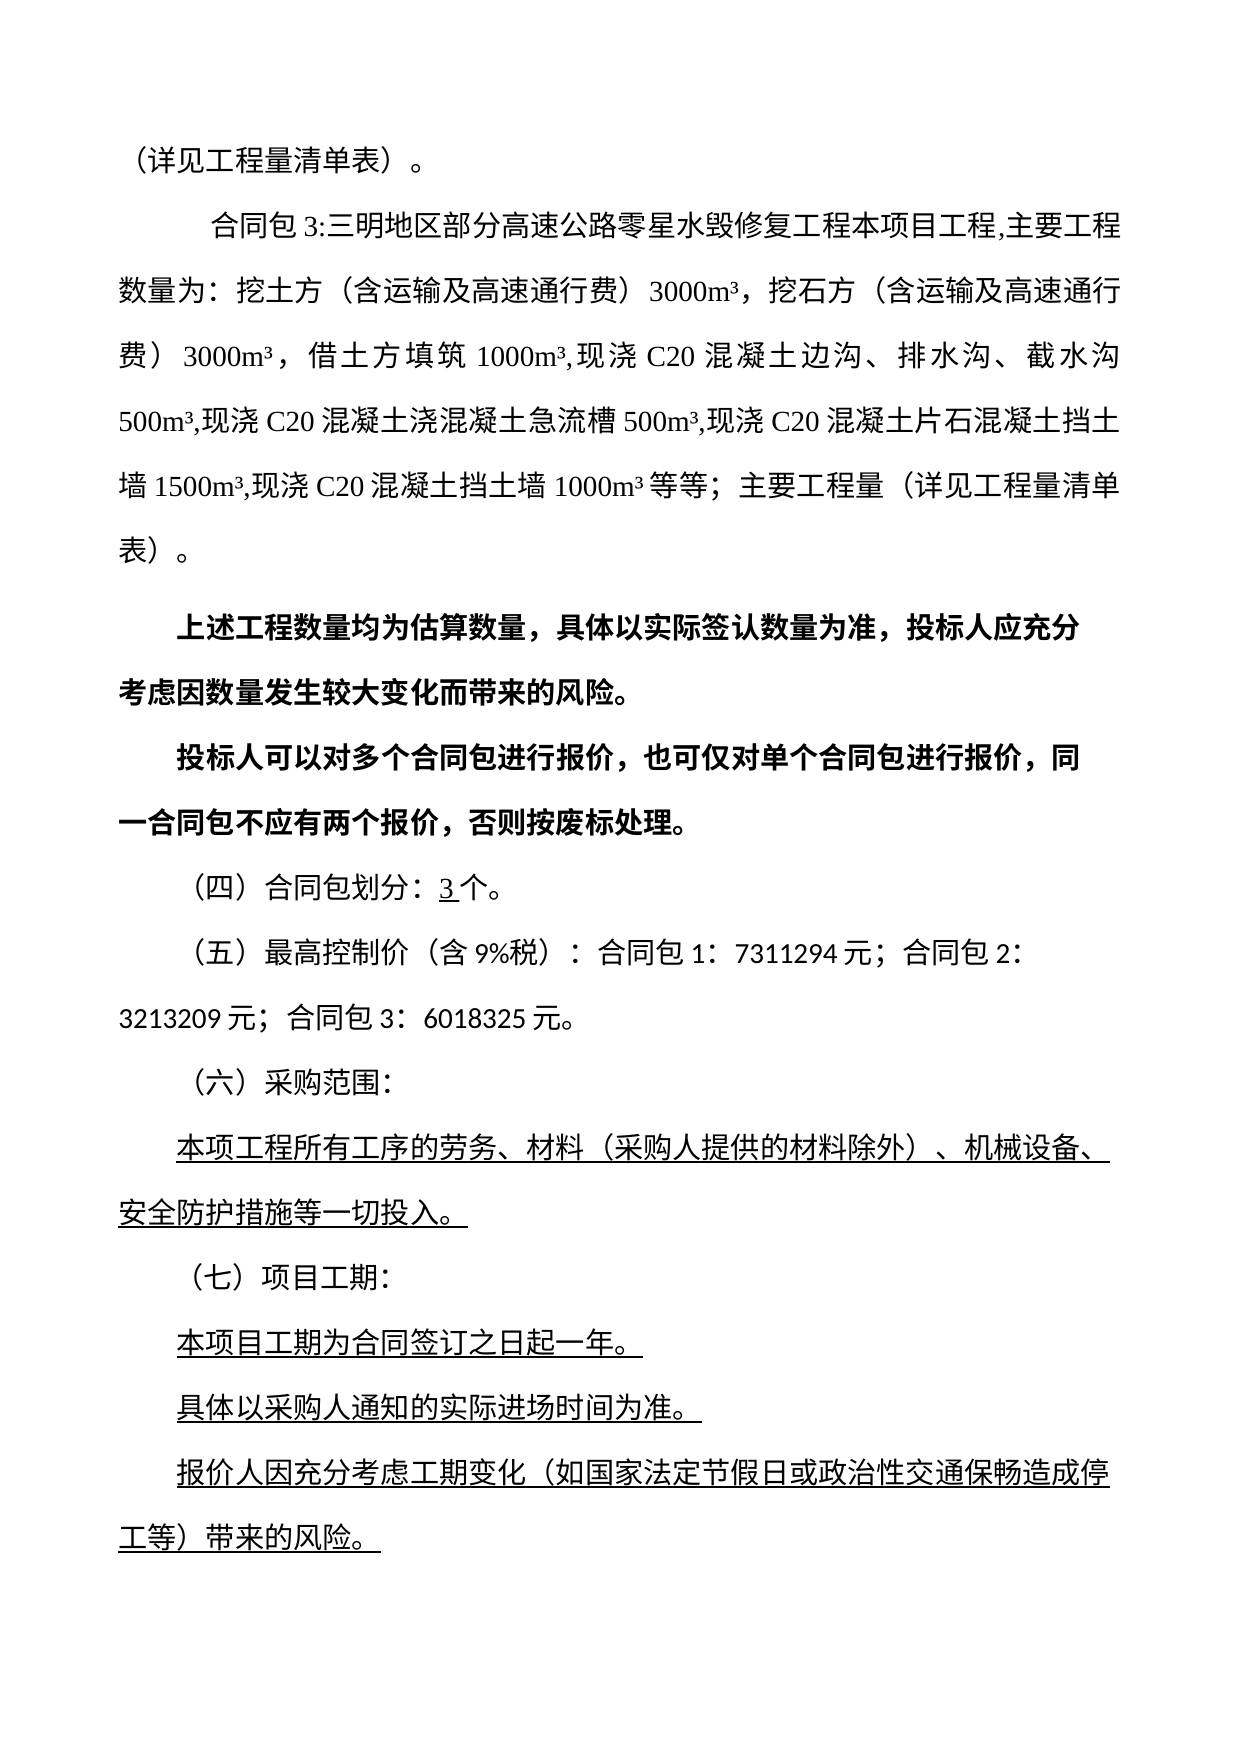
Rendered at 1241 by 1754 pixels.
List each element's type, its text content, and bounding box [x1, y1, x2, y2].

text （五）最高控制价（含9%税）：合同包1：7311294元；合同包2：3213209元；合同包3：6018325元。 [118, 918, 1122, 1048]
text 本项目工期为合同签订之日起一年。 [118, 1308, 1122, 1373]
text 报价人因充分考虑工期变化（如国家法定节假日或政治性交通保畅造成停工等）带来的风险。 [118, 1438, 1122, 1568]
text 一合同包不应有两个报价，否则按废标处理。 [118, 788, 1122, 853]
text 投标人可以对多个合同包进行报价，也可仅对单个合同包进行报价，同 [118, 723, 1122, 788]
text 合同包3:三明地区部分高速公路零星水毁修复工程本项目工程,主要工程数量为：挖土方（含运输及高速通行费）3000m³，挖石方（含运输及高速通行费）3000m³，借土方填筑1000m³,现浇C20混凝土边沟、排水沟、截水沟500m³,现浇C20混凝土浇混凝土急流槽500m³,现浇C20混凝土片石混凝土挡土墙1500m³,现浇C20混凝土挡土墙1000m³等等；主要工程量（详见工程量清单表）。 [118, 191, 1122, 581]
text 具体以采购人通知的实际进场时间为准。 [118, 1373, 1122, 1438]
text （六）采购范围： [118, 1048, 1122, 1113]
text 考虑因数量发生较大变化而带来的风险。 [118, 658, 1122, 723]
text 上述工程数量均为估算数量，具体以实际签认数量为准，投标人应充分 [118, 593, 1122, 658]
text 本项工程所有工序的劳务、材料（采购人提供的材料除外）、机械设备、安全防护措施等一切投入。 [118, 1113, 1122, 1243]
list 项目工期： [118, 1243, 1122, 1308]
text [118, 126, 1122, 191]
text （四）合同包划分：3个。 [118, 853, 1122, 918]
